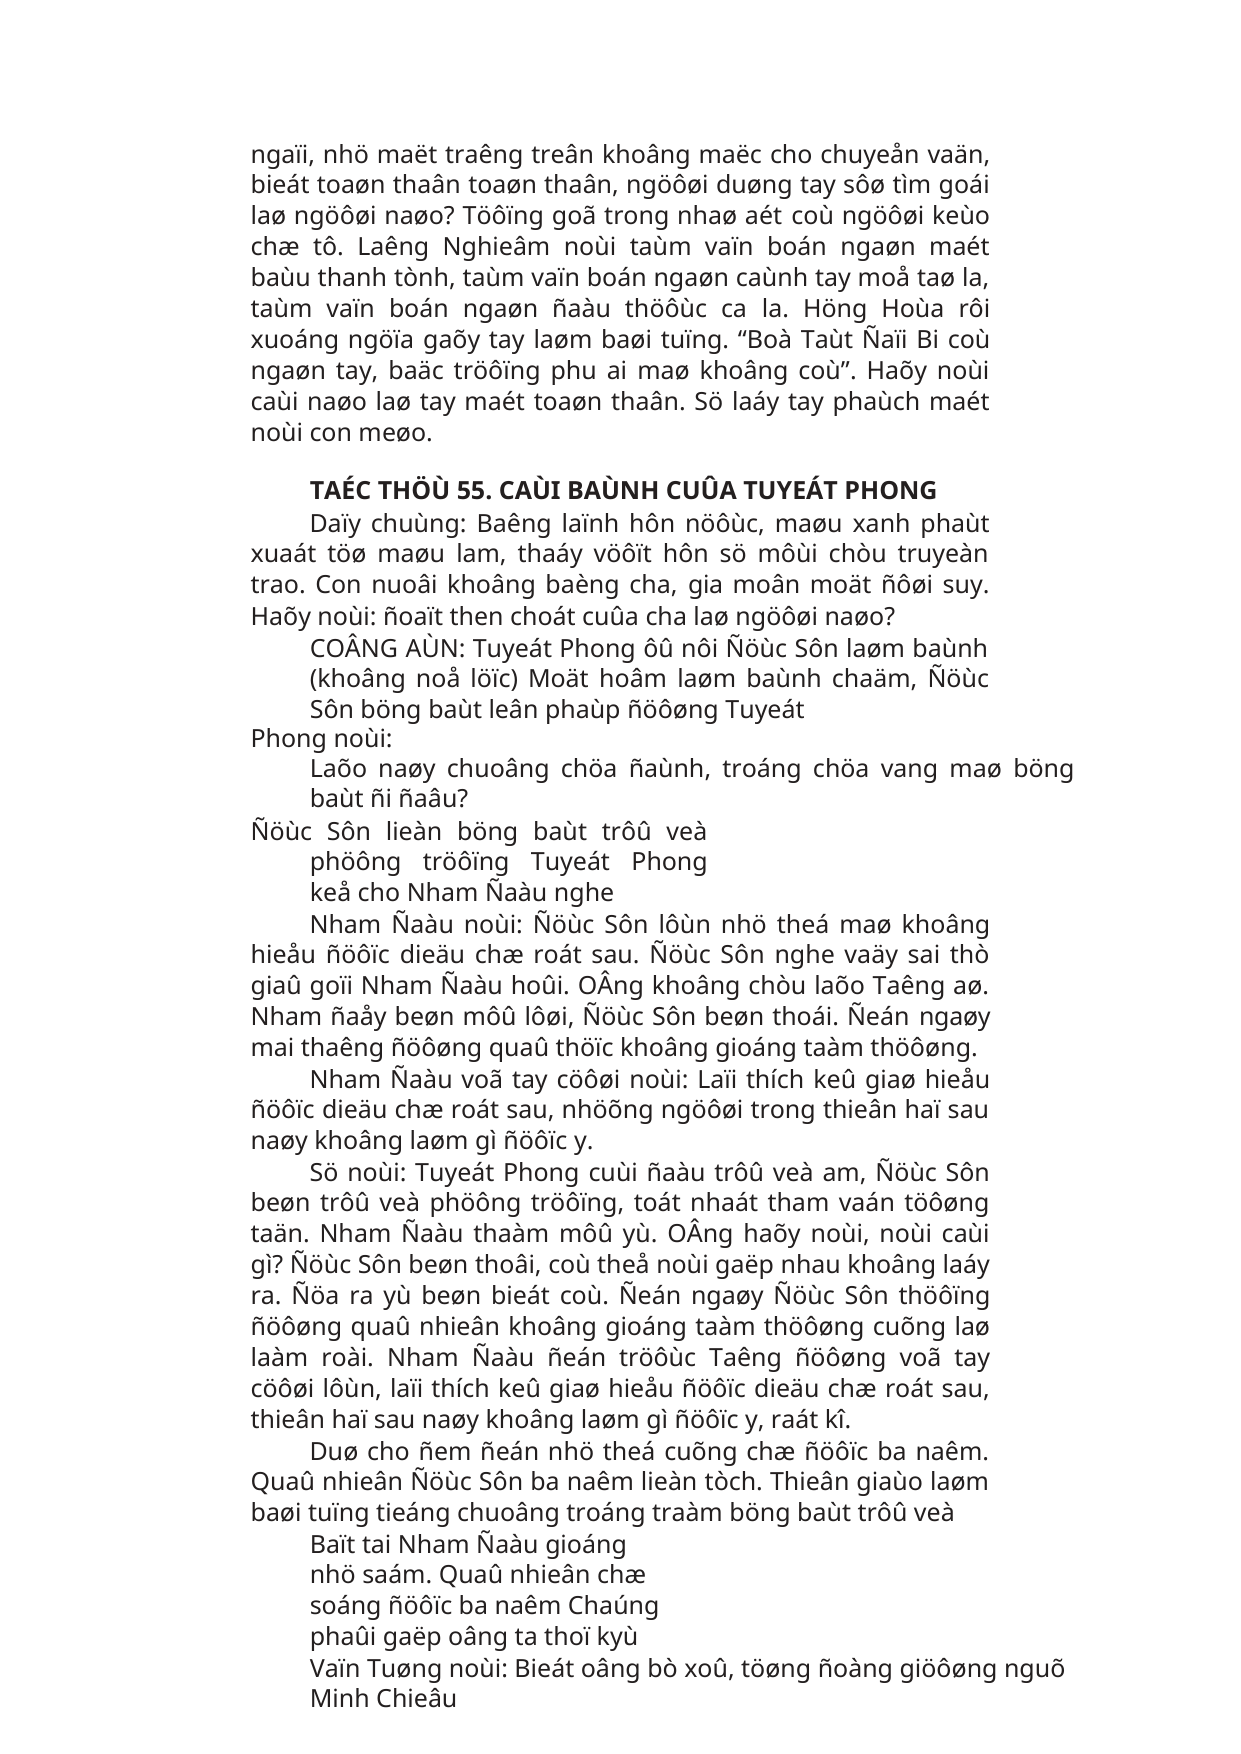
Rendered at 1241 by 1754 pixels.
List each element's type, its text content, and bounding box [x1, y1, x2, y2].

text Sö noùi: Tuyeát Phong cuùi ñaàu trôû veà am, Ñöùc Sôn beøn trôû veà phöông tröôïng, toát nhaát tham vaán töôøng taän. Nham Ñaàu thaàm môû yù. OÂng haõy noùi, noùi caùi gì? Ñöùc Sôn beøn thoâi, coù theå noùi gaëp nhau khoâng laáy ra. Ñöa ra yù beøn bieát coù. Ñeán ngaøy Ñöùc Sôn thöôïng ñöôøng quaû nhieân khoâng gioáng taàm thöôøng cuõng laø laàm roài. Nham Ñaàu ñeán tröôùc Taêng ñöôøng voã tay cöôøi lôùn, laïi thích keû giaø hieåu ñöôïc dieäu chæ roát sau, thieân haï sau naøy khoâng laøm gì ñöôïc y, raát kî. [250, 1157, 990, 1436]
text Nham Ñaàu noùi: Ñöùc Sôn lôùn nhö theá maø khoâng hieåu ñöôïc dieäu chæ roát sau. Ñöùc Sôn nghe vaäy sai thò giaû goïi Nham Ñaàu hoûi. OÂng khoâng chòu laõo Taêng aø. Nham ñaåy beøn môû lôøi, Ñöùc Sôn beøn thoái. Ñeán ngaøy mai thaêng ñöôøng quaû thöïc khoâng gioáng taàm thöôøng. [250, 908, 990, 1063]
text Phong noùi: [250, 725, 1076, 753]
text Baït tai Nham Ñaàu gioáng nhö saám. Quaû nhieân chæ soáng ñöôïc ba naêm Chaúng phaûi gaëp oâng ta thoï kyù [309, 1529, 666, 1653]
subtitle TAÉC THÖÙ 55. CAÙI BAÙNH CUÛA TUYEÁT PHONG [309, 473, 1076, 506]
text Duø cho ñem ñeán nhö theá cuõng chæ ñöôïc ba naêm. Quaû nhieân Ñöùc Sôn ba naêm lieàn tòch. Thieân giaùo laøm baøi tuïng tieáng chuoâng troáng traàm böng baùt trôû veà [250, 1436, 990, 1529]
text Daïy chuùng: Baêng laïnh hôn nöôùc, maøu xanh phaùt xuaát töø maøu lam, thaáy vöôït hôn sö môùi chòu truyeàn trao. Con nuoâi khoâng baèng cha, gia moân moät ñôøi suy. Haõy noùi: ñoaït then choát cuûa cha laø ngöôøi naøo? [250, 508, 990, 632]
text COÂNG AÙN: Tuyeát Phong ôû nôi Ñöùc Sôn laøm baùnh (khoâng noå löïc) Moät hoâm laøm baùnh chaäm, Ñöùc Sôn böng baùt leân phaùp ñöôøng Tuyeát [309, 632, 989, 725]
text Ñöùc Sôn lieàn böng baùt trôû veà phöông tröôïng Tuyeát Phong keå cho Nham Ñaàu nghe [250, 815, 708, 908]
text Laõo naøy chuoâng chöa ñaùnh, troáng chöa vang maø böng baùt ñi ñaâu? [309, 753, 1076, 814]
text Nham Ñaàu voã tay cöôøi noùi: Laïi thích keû giaø hieåu ñöôïc dieäu chæ roát sau, nhöõng ngöôøi trong thieân haï sau naøy khoâng laøm gì ñöôïc y. [250, 1063, 990, 1157]
text Vaïn Tuøng noùi: Bieát oâng bò xoû, töøng ñoàng giöôøng nguõ Minh Chieâu [309, 1653, 1076, 1713]
text ngaïi, nhö maët traêng treân khoâng maëc cho chuyeån vaän, bieát toaøn thaân toaøn thaân, ngöôøi duøng tay sôø tìm goái laø ngöôøi naøo? Töôïng goã trong nhaø aét coù ngöôøi keùo chæ tô. Laêng Nghieâm noùi taùm vaïn boán ngaøn maét baùu thanh tònh, taùm vaïn boán ngaøn caùnh tay moå taø la, taùm vaïn boán ngaøn ñaàu thöôùc ca la. Höng Hoùa rôi xuoáng ngöïa gaõy tay laøm baøi tuïng. “Boà Taùt Ñaïi Bi coù ngaøn tay, baäc tröôïng phu ai maø khoâng coù”. Haõy noùi caùi naøo laø tay maét toaøn thaân. Sö laáy tay phaùch maét noùi con meøo. [250, 138, 990, 449]
